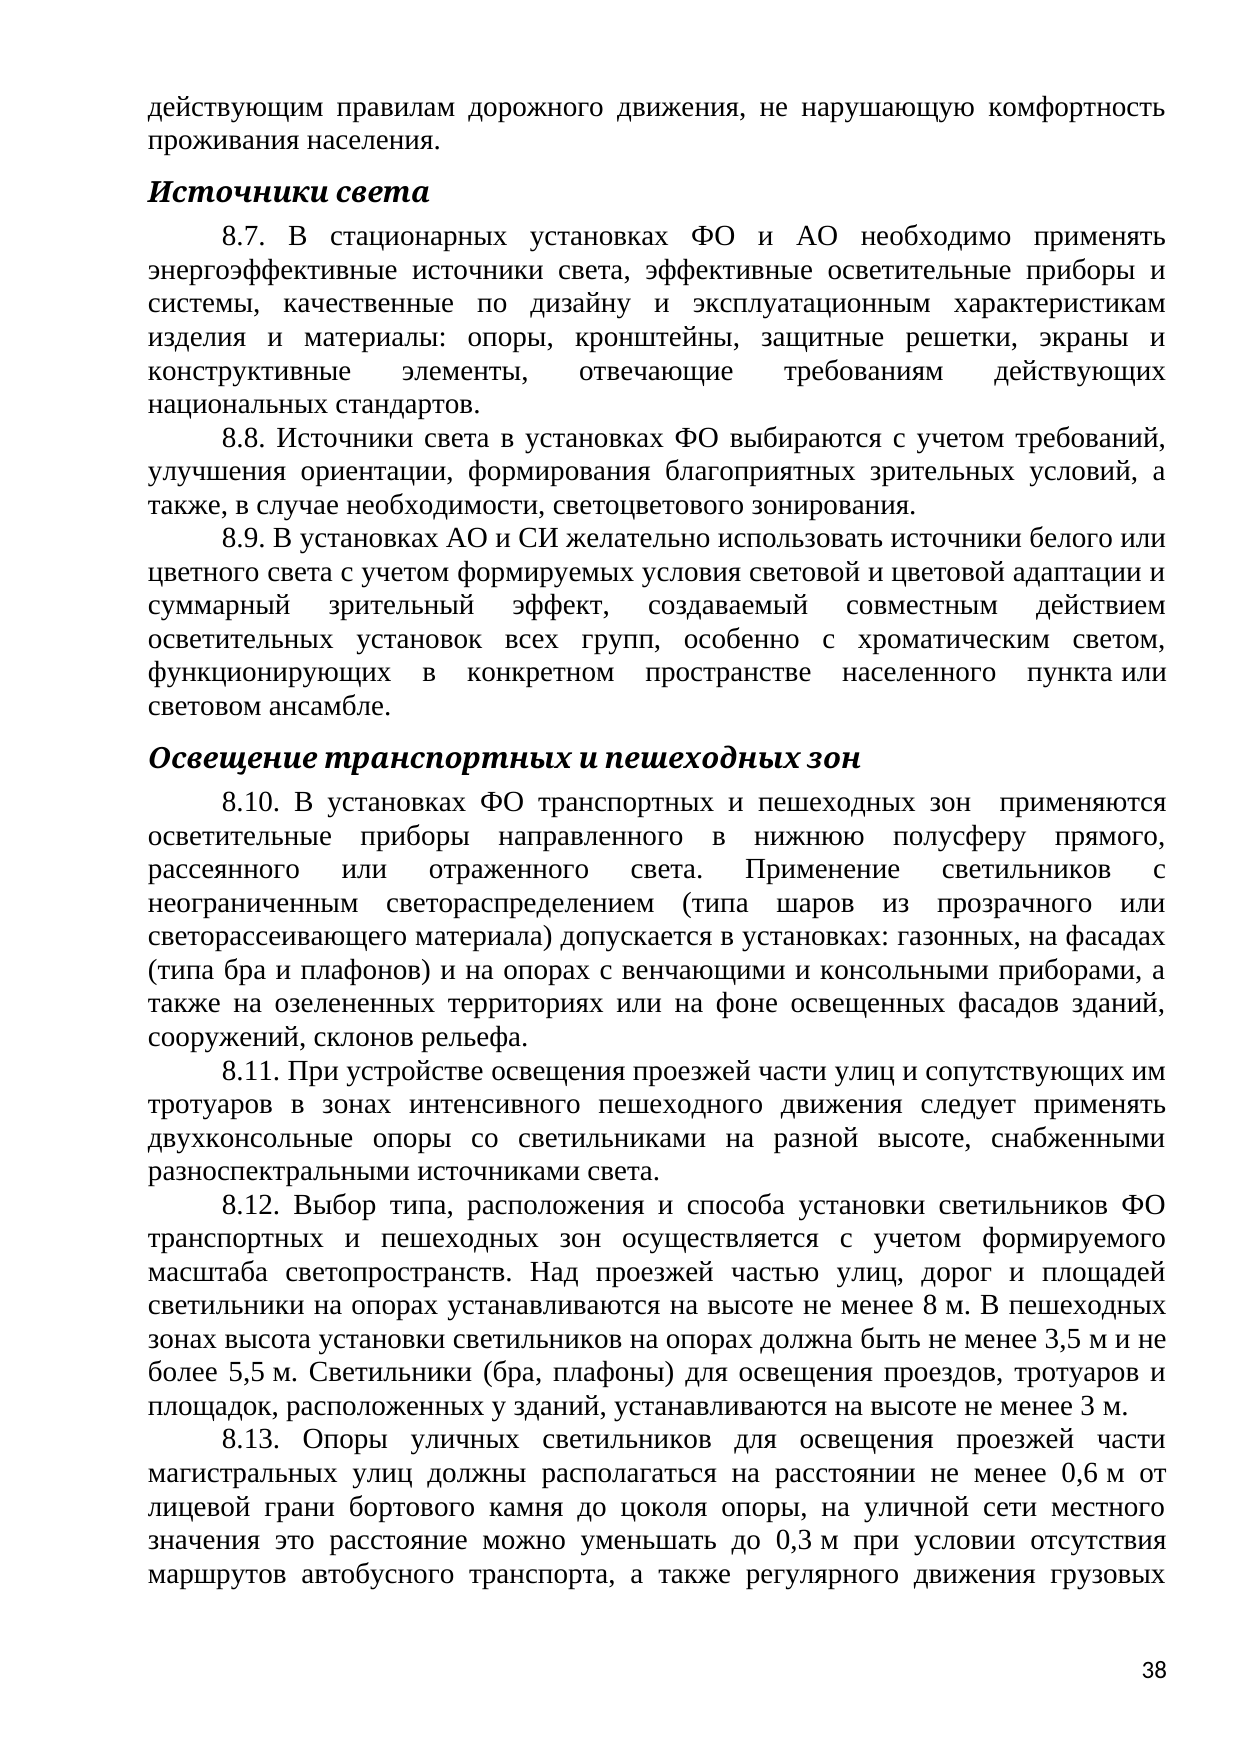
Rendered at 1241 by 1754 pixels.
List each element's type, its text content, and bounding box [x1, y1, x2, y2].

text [148, 1422, 1167, 1589]
subtitle Освещение транспортных и пешеходных зон [148, 742, 1167, 776]
subtitle Источники света [148, 177, 1167, 210]
text 8.8. Источники света в установках ФО выбираются с учетом требований, улучшения ориентации, формирования благоприятных зрительных условий, а также, в случае необходимости, светоцветового зонирования. [148, 420, 1167, 520]
text 8.11. При устройстве освещения проезжей части улиц и сопутствующих им тротуаров в зонах интенсивного пешеходного движения следует применять двухконсольные опоры со светильниками на разной высоте, снабженными разноспектральными источниками света. [148, 1053, 1167, 1187]
text 8.7. В стационарных установках ФО и АО необходимо применять энергоэффективные источники света, эффективные осветительные приборы и системы, качественные по дизайну и эксплуатационным характеристикам изделия и материалы: опоры, кронштейны, защитные решетки, экраны и конструктивные элементы, отвечающие требованиям действующих национальных стандартов. [148, 218, 1167, 420]
text 8.10. В установках ФО транспортных и пешеходных зон применяются осветительные приборы направленного в нижнюю полусферу прямого, рассеянного или отраженного света. Применение светильников с неограниченным светораспределением (типа шаров из прозрачного или светорассеивающего материала) допускается в установках: газонных, на фасадах (типа бра и плафонов) и на опорах с венчающими и консольными приборами, а также на озелененных территориях или на фоне освещенных фасадов зданий, сооружений, склонов рельефа. [148, 784, 1167, 1053]
text 8.9. В установках АО и СИ желательно использовать источники белого или цветного света с учетом формируемых условия световой и цветовой адаптации и суммарный зрительный эффект, создаваемый совместным действием осветительных установок всех групп, особенно с хроматическим светом, функционирующих в конкретном пространстве населенного пункта или световом ансамбле. [148, 520, 1167, 722]
text 8.12. Выбор типа, расположения и способа установки светильников ФО транспортных и пешеходных зон осуществляется с учетом формируемого масштаба светопространств. Над проезжей частью улиц, дорог и площадей светильники на опорах устанавливаются на высоте не менее 8 м. В пешеходных зонах высота установки светильников на опорах должна быть не менее 3,5 м и не более 5,5 м. Светильники (бра, плафоны) для освещения проездов, тротуаров и площадок, расположенных у зданий, устанавливаются на высоте не менее 3 м. [148, 1187, 1167, 1422]
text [148, 89, 1167, 156]
